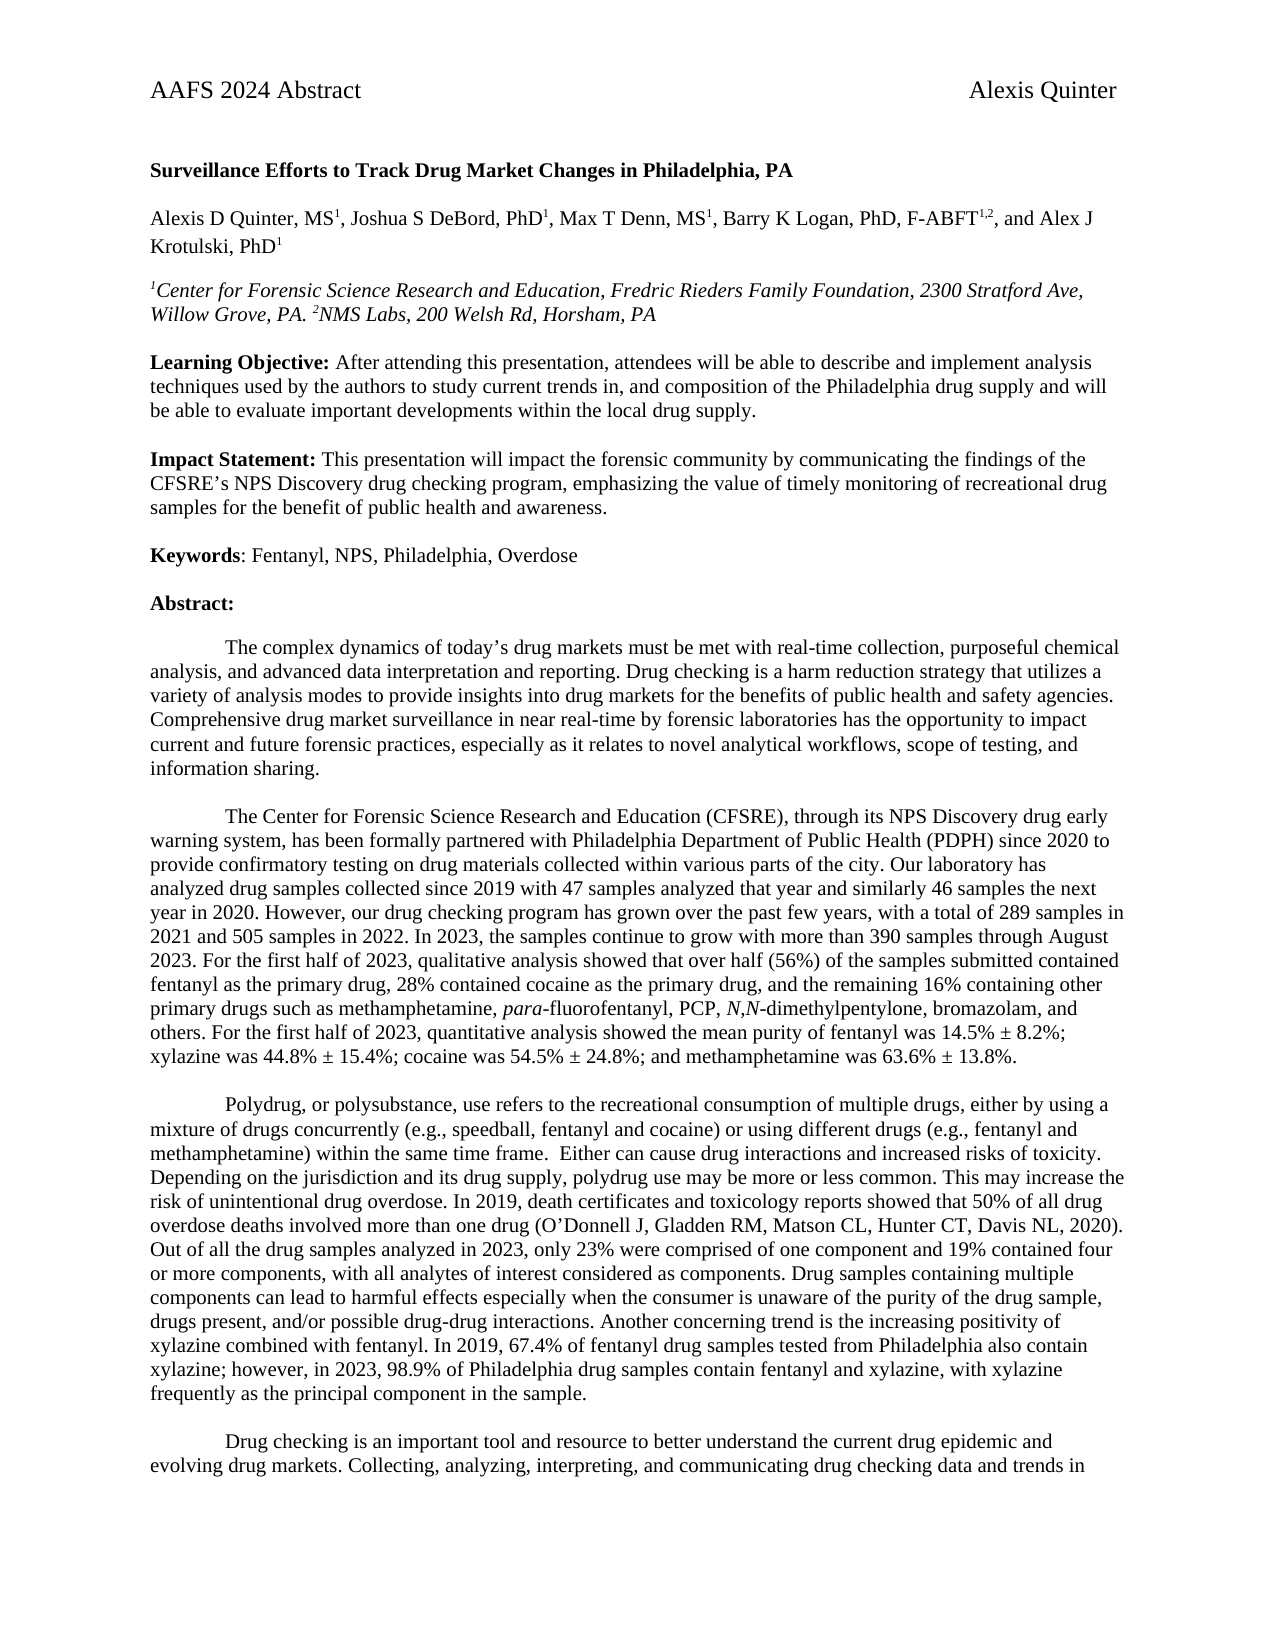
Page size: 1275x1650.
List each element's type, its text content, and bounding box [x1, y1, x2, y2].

text Abstract: [150, 591, 1125, 615]
text Alexis D Quinter, MS1, Joshua S DeBord, PhD1, Max T Denn, MS1, Barry K Logan, PhD, F-ABFT1,2, and Alex J Krotulski, PhD1 [150, 206, 1125, 258]
text Polydrug, or polysubstance, use refers to the recreational consumption of multiple drugs, either by using a mixture of drugs concurrently (e.g., speedball, fentanyl and cocaine) or using different drugs (e.g., fentanyl and methamphetamine) within the same time frame. Either can cause drug interactions and increased risks of toxicity. Depending on the jurisdiction and its drug supply, polydrug use may be more or less common. This may increase the risk of unintentional drug overdose. In 2019, death certificates and toxicology reports showed that 50% of all drug overdose deaths involved more than one drug (O’Donnell J, Gladden RM, Matson CL, Hunter CT, Davis NL, 2020). Out of all the drug samples analyzed in 2023, only 23% were comprised of one component and 19% contained four or more components, with all analytes of interest considered as components. Drug samples containing multiple components can lead to harmful effects especially when the consumer is unaware of the purity of the drug sample, drugs present, and/or possible drug-drug interactions. Another concerning trend is the increasing positivity of xylazine combined with fentanyl. In 2019, 67.4% of fentanyl drug samples tested from Philadelphia also contain xylazine; however, in 2023, 98.9% of Philadelphia drug samples contain fentanyl and xylazine, with xylazine frequently as the principal component in the sample. [150, 1092, 1125, 1405]
text Surveillance Efforts to Track Drug Market Changes in Philadelphia, PA [150, 158, 1125, 182]
text 1Center for Forensic Science Research and Education, Fredric Rieders Family Foundation, 2300 Stratford Ave, Willow Grove, PA. 2NMS Labs, 200 Welsh Rd, Horsham, PA [150, 278, 1125, 326]
text Impact Statement: This presentation will impact the forensic community by communicating the findings of the CFSRE’s NPS Discovery drug checking program, emphasizing the value of timely monitoring of recreational drug samples for the benefit of public health and awareness. [150, 447, 1125, 519]
text The complex dynamics of today’s drug markets must be met with real-time collection, purposeful chemical analysis, and advanced data interpretation and reporting. Drug checking is a harm reduction strategy that utilizes a variety of analysis modes to provide insights into drug markets for the benefits of public health and safety agencies. Comprehensive drug market surveillance in near real-time by forensic laboratories has the opportunity to impact current and future forensic practices, especially as it relates to novel analytical workflows, scope of testing, and information sharing. [150, 635, 1125, 779]
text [150, 1429, 1125, 1477]
text The Center for Forensic Science Research and Education (CFSRE), through its NPS Discovery drug early warning system, has been formally partnered with Philadelphia Department of Public Health (PDPH) since 2020 to provide confirmatory testing on drug materials collected within various parts of the city. Our laboratory has analyzed drug samples collected since 2019 with 47 samples analyzed that year and similarly 46 samples the next year in 2020. However, our drug checking program has grown over the past few years, with a total of 289 samples in 2021 and 505 samples in 2022. In 2023, the samples continue to grow with more than 390 samples through August 2023. For the first half of 2023, qualitative analysis showed that over half (56%) of the samples submitted contained fentanyl as the primary drug, 28% contained cocaine as the primary drug, and the remaining 16% containing other primary drugs such as methamphetamine, para-fluorofentanyl, PCP, N,N-dimethylpentylone, bromazolam, and others. For the first half of 2023, quantitative analysis showed the mean purity of fentanyl was 14.5% ± 8.2%; xylazine was 44.8% ± 15.4%; cocaine was 54.5% ± 24.8%; and methamphetamine was 63.6% ± 13.8%. [150, 804, 1125, 1068]
text Keywords: Fentanyl, NPS, Philadelphia, Overdose [150, 543, 1125, 567]
text Learning Objective: After attending this presentation, attendees will be able to describe and implement analysis techniques used by the authors to study current trends in, and composition of the Philadelphia drug supply and will be able to evaluate important developments within the local drug supply. [150, 350, 1125, 422]
